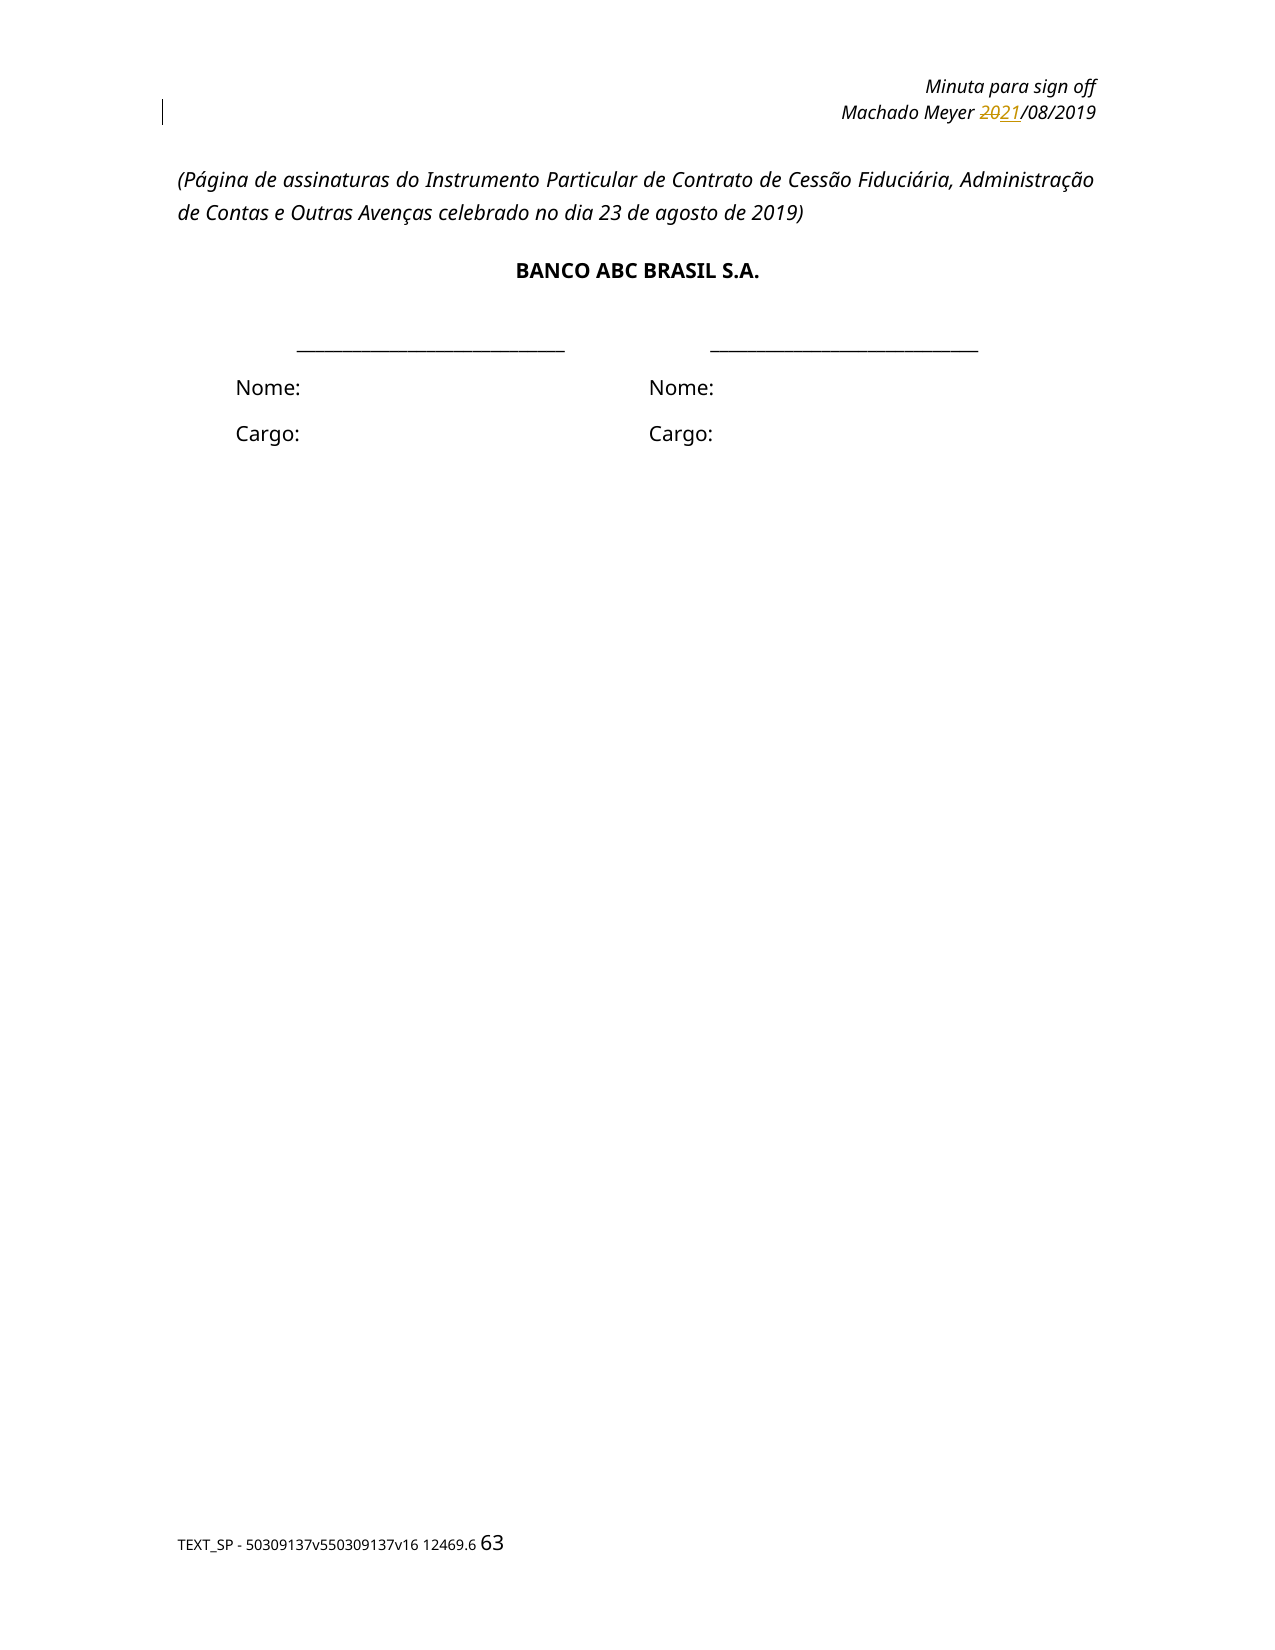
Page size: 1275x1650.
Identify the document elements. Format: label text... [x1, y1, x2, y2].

text BANCO ABC BRASIL S.A. [177, 252, 1098, 285]
text (Página de assinaturas do Instrumento Particular de Contrato de Cessão Fiduciária, Administração de Contas e Outras Avenças celebrado no dia 23 de agosto de 2019) [177, 160, 1098, 227]
table_header _____________________________ Nome: Cargo: [224, 310, 637, 460]
table_header _____________________________ Nome: Cargo: [638, 310, 1051, 460]
